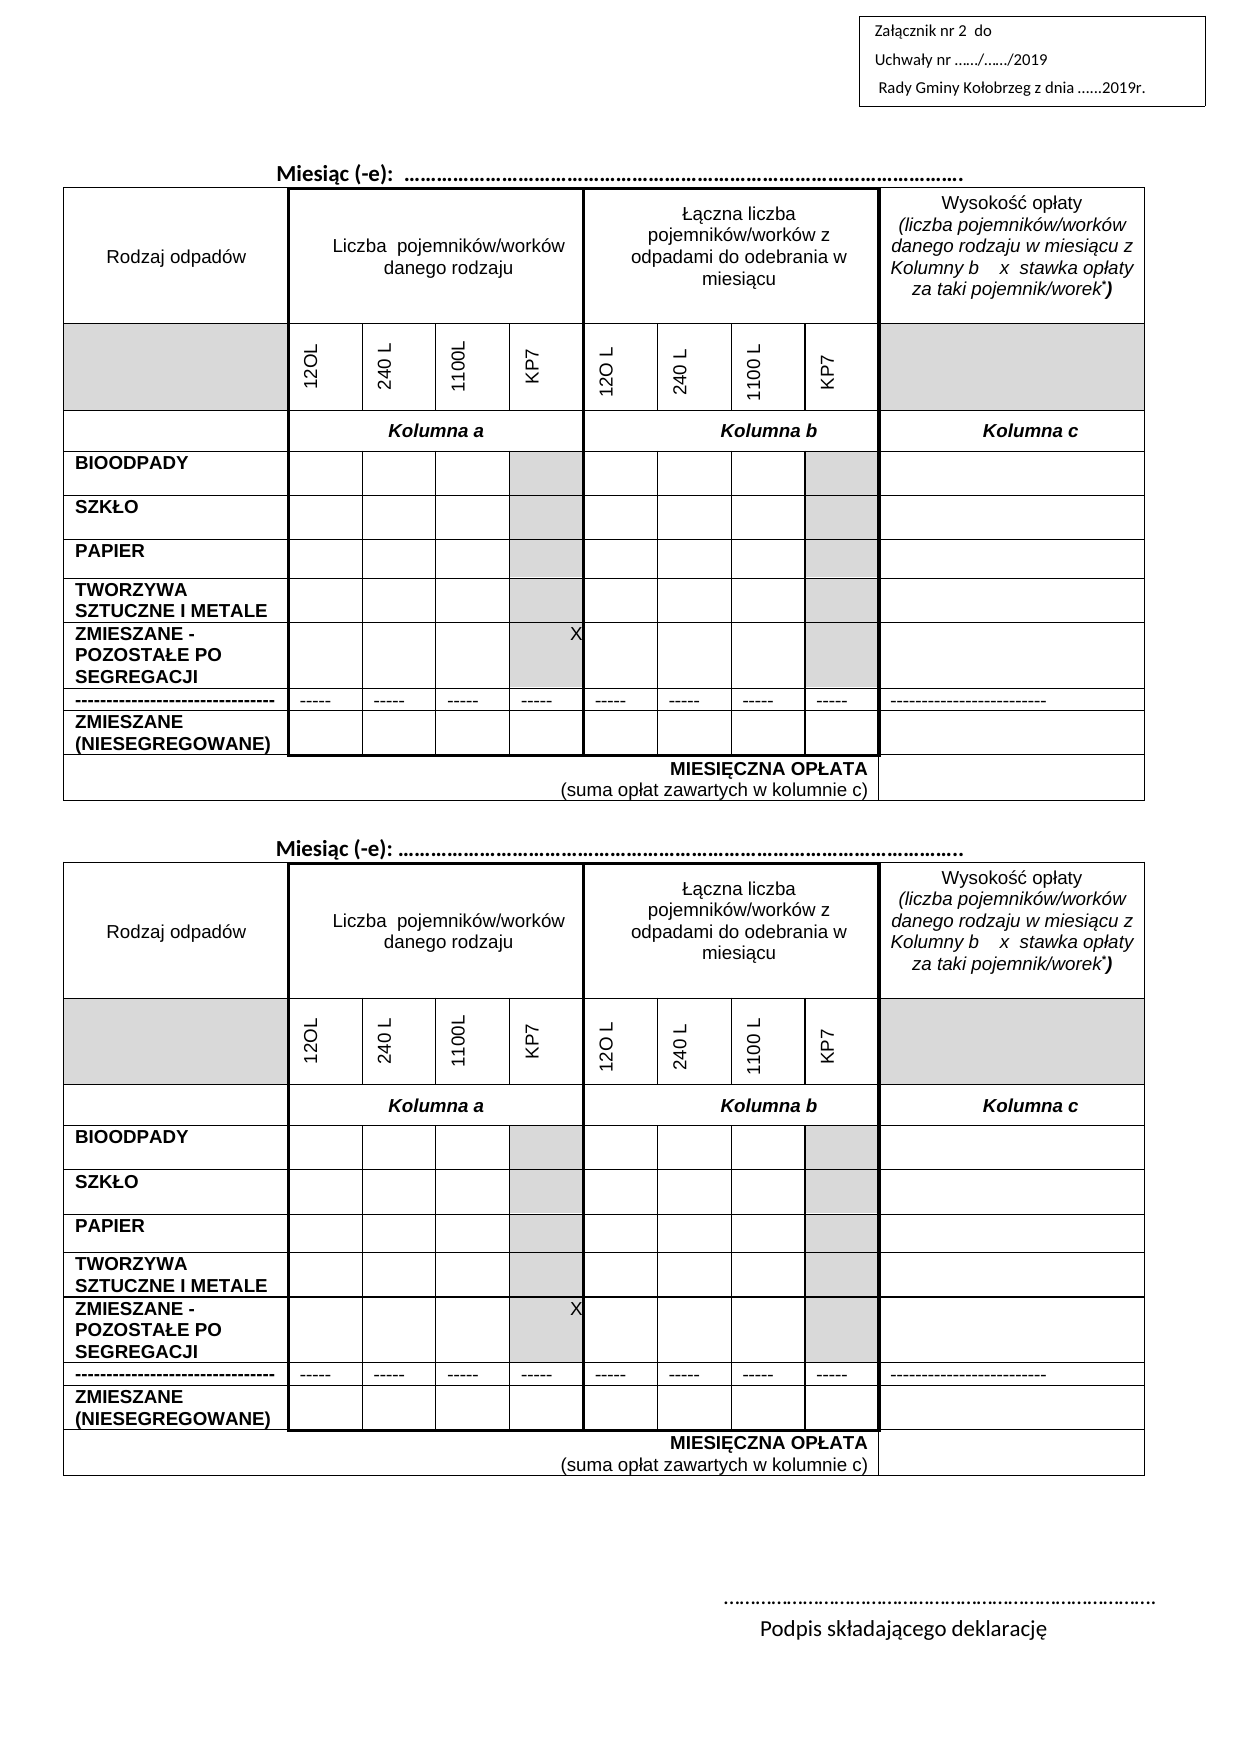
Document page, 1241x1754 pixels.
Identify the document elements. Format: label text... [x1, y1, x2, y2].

table_cell ----- [732, 1363, 804, 1385]
table_cell [732, 1386, 804, 1429]
table_cell [290, 1215, 362, 1252]
table_cell Kolumna b [585, 1085, 877, 1125]
table_cell [436, 1215, 509, 1252]
table_cell [806, 540, 877, 577]
table_cell [732, 1253, 804, 1296]
table_cell [585, 579, 657, 622]
table_cell [658, 496, 731, 539]
table_cell [363, 1170, 435, 1213]
table_cell [806, 496, 877, 539]
table_header Liczba pojemników/worków danego rodzaju [290, 865, 582, 998]
table_cell -------------------------------- [64, 689, 287, 710]
table_cell [881, 1170, 1144, 1213]
table_cell [436, 1170, 509, 1213]
table_cell [510, 711, 582, 754]
table_cell [732, 1170, 804, 1213]
table_header Łączna liczba pojemników/worków z odpadami do odebrania w miesiącu [585, 865, 877, 998]
table_cell [806, 1215, 877, 1252]
table_cell [64, 324, 287, 410]
table_cell -------------------------------- [64, 1363, 287, 1385]
table_cell [732, 540, 804, 577]
table_cell [363, 452, 435, 495]
table_cell [732, 1215, 804, 1252]
table_cell KP7 [510, 999, 582, 1084]
table_cell [290, 1298, 362, 1362]
table_header Liczba pojemników/worków danego rodzaju [290, 190, 582, 323]
table_cell [732, 623, 804, 687]
table_cell [881, 1386, 1144, 1429]
table_cell ----- [585, 689, 657, 710]
table_cell [585, 711, 657, 754]
table_cell [881, 1298, 1144, 1362]
text ………………………………………………………………………. [75, 1582, 1165, 1610]
table_cell [881, 496, 1144, 539]
table_cell ----- [806, 1363, 877, 1385]
table_cell [732, 1298, 804, 1362]
table_cell BIOODPADY [64, 452, 287, 495]
table_cell [363, 540, 435, 577]
table_cell [510, 540, 582, 577]
table_cell [732, 452, 804, 495]
table_cell [806, 1126, 877, 1169]
table_cell ----- [363, 1363, 435, 1385]
table_cell [436, 452, 509, 495]
table_cell [436, 623, 509, 687]
table_cell 240 L [658, 324, 731, 410]
table_cell ZMIESZANE - POZOSTAŁE PO SEGREGACJI [64, 623, 287, 687]
table_cell Kolumna a [290, 411, 582, 451]
table_cell [881, 1126, 1144, 1169]
table_cell ----- [658, 1363, 731, 1385]
table_cell [363, 1298, 435, 1362]
table_cell ----- [436, 1363, 509, 1385]
table_cell [658, 540, 731, 577]
text Podpis składającego deklarację [75, 1614, 1165, 1642]
table_cell [806, 623, 877, 687]
table_cell [436, 711, 509, 754]
table_cell [806, 452, 877, 495]
table_cell [806, 1386, 877, 1429]
table_cell ZMIESZANE (NIESEGREGOWANE) [64, 1386, 287, 1429]
table_header Wysokość opłaty (liczba pojemników/worków danego rodzaju w miesiącu z Kolumny b x stawka opłaty za taki pojemnik/worek*) [881, 863, 1144, 998]
table_cell X [510, 623, 582, 687]
table_cell [585, 1253, 657, 1296]
table_cell [585, 623, 657, 687]
table_cell [881, 623, 1144, 687]
table_cell 12OL [290, 324, 362, 410]
table_cell [585, 496, 657, 539]
table_cell 240 L [363, 324, 435, 410]
table_cell [290, 579, 362, 622]
table_cell TWORZYWA SZTUCZNE I METALE [64, 1253, 287, 1296]
table_cell MIESIĘCZNA OPŁATA (suma opłat zawartych w kolumnie c) [64, 755, 878, 800]
table_cell ----- [290, 689, 362, 710]
table_cell [510, 579, 582, 622]
table_cell [658, 1170, 731, 1213]
table_cell [732, 496, 804, 539]
table_header Wysokość opłaty (liczba pojemników/worków danego rodzaju w miesiącu z Kolumny b x stawka opłaty za taki pojemnik/worek*) [881, 188, 1144, 323]
table_cell ----- [585, 1363, 657, 1385]
table_cell ----- [436, 689, 509, 710]
table_cell ----- [363, 689, 435, 710]
table_cell [658, 1215, 731, 1252]
table_cell [658, 579, 731, 622]
table_cell [64, 999, 287, 1084]
table_cell 1100L [436, 324, 509, 410]
table_cell [732, 1126, 804, 1169]
table_cell [806, 579, 877, 622]
table_cell 240 L [658, 999, 731, 1084]
table_cell [881, 1215, 1144, 1252]
table_cell 12O L [585, 999, 657, 1084]
table_cell [585, 452, 657, 495]
table_cell [658, 452, 731, 495]
table_cell [585, 1126, 657, 1169]
table_cell ZMIESZANE - POZOSTAŁE PO SEGREGACJI [64, 1298, 287, 1362]
table_cell [363, 496, 435, 539]
table_cell [658, 1126, 731, 1169]
table_cell [510, 1215, 582, 1252]
table_cell ----- [658, 689, 731, 710]
table_cell [64, 1085, 287, 1125]
table_cell [806, 1253, 877, 1296]
table_cell ------------------------- [881, 689, 1144, 710]
table_cell [363, 579, 435, 622]
table_cell KP7 [806, 324, 877, 410]
table_cell [436, 1253, 509, 1296]
table_cell [436, 540, 509, 577]
table_cell [585, 1386, 657, 1429]
table_cell [363, 1253, 435, 1296]
table_cell [585, 1170, 657, 1213]
table_cell [658, 1298, 731, 1362]
table_header Rodzaj odpadów [64, 188, 287, 323]
table_cell [806, 1298, 877, 1362]
table_cell [806, 1170, 877, 1213]
table_cell [881, 1253, 1144, 1296]
table_cell [732, 579, 804, 622]
table_cell [879, 755, 1144, 800]
table_cell [510, 452, 582, 495]
table_cell [881, 711, 1144, 754]
table_cell [510, 1126, 582, 1169]
table_cell [881, 579, 1144, 622]
table_cell 1100 L [732, 324, 804, 410]
table_cell [881, 540, 1144, 577]
table_cell ----- [732, 689, 804, 710]
table_cell ----- [510, 1363, 582, 1385]
table_cell [436, 1386, 509, 1429]
table_cell Kolumna c [881, 411, 1144, 451]
table_cell ------------------------- [881, 1363, 1144, 1385]
table_header Rodzaj odpadów [64, 863, 287, 998]
table_cell ----- [806, 689, 877, 710]
table_cell 12O L [585, 324, 657, 410]
table_cell [658, 623, 731, 687]
table_cell 240 L [363, 999, 435, 1084]
table_cell SZKŁO [64, 496, 287, 539]
table_cell KP7 [806, 999, 877, 1084]
table_cell [290, 496, 362, 539]
table_cell 1100 L [732, 999, 804, 1084]
table_cell TWORZYWA SZTUCZNE I METALE [64, 579, 287, 622]
table_cell [363, 711, 435, 754]
table_cell 1100L [436, 999, 509, 1084]
table_cell [585, 540, 657, 577]
table_cell BIOODPADY [64, 1126, 287, 1169]
table_cell PAPIER [64, 1215, 287, 1252]
table_cell ----- [510, 689, 582, 710]
table_cell [290, 1386, 362, 1429]
table_cell [510, 1253, 582, 1296]
table_cell [436, 1298, 509, 1362]
table_cell [290, 1253, 362, 1296]
table_cell [436, 1126, 509, 1169]
text Miesiąc (-e): ………………………………………………………………………………………….. [75, 834, 1165, 862]
table_cell [290, 623, 362, 687]
table_cell [510, 496, 582, 539]
table_cell [732, 711, 804, 754]
table_cell Kolumna a [290, 1085, 582, 1125]
table_cell [363, 1126, 435, 1169]
text Miesiąc (-e): …………………………………………………………………………………………. [75, 159, 1165, 187]
table_cell [658, 1386, 731, 1429]
table_cell [290, 711, 362, 754]
table_cell [64, 411, 287, 451]
table_header Łączna liczba pojemników/worków z odpadami do odebrania w miesiącu [585, 190, 877, 323]
table_cell ZMIESZANE (NIESEGREGOWANE) [64, 711, 287, 754]
table_cell [290, 1126, 362, 1169]
table_cell [363, 623, 435, 687]
table_cell [806, 711, 877, 754]
table_cell [879, 1430, 1144, 1475]
table_cell KP7 [510, 324, 582, 410]
table_cell [658, 1253, 731, 1296]
table_cell [363, 1386, 435, 1429]
table_cell [658, 711, 731, 754]
table_cell [881, 324, 1144, 410]
table_cell 12OL [290, 999, 362, 1084]
table_cell [585, 1298, 657, 1362]
table_cell MIESIĘCZNA OPŁATA (suma opłat zawartych w kolumnie c) [64, 1430, 878, 1475]
table_cell PAPIER [64, 540, 287, 577]
table_cell SZKŁO [64, 1170, 287, 1213]
table_cell Kolumna b [585, 411, 877, 451]
table_cell X [510, 1298, 582, 1362]
table_cell [881, 999, 1144, 1084]
table_cell [585, 1215, 657, 1252]
table_cell [290, 1170, 362, 1213]
table_cell [290, 540, 362, 577]
table_cell [510, 1170, 582, 1213]
table_cell [436, 496, 509, 539]
table_cell [510, 1386, 582, 1429]
table_cell [363, 1215, 435, 1252]
table_cell Kolumna c [881, 1085, 1144, 1125]
table_cell [290, 452, 362, 495]
table_cell [436, 579, 509, 622]
table_cell [881, 452, 1144, 495]
table_cell ----- [290, 1363, 362, 1385]
